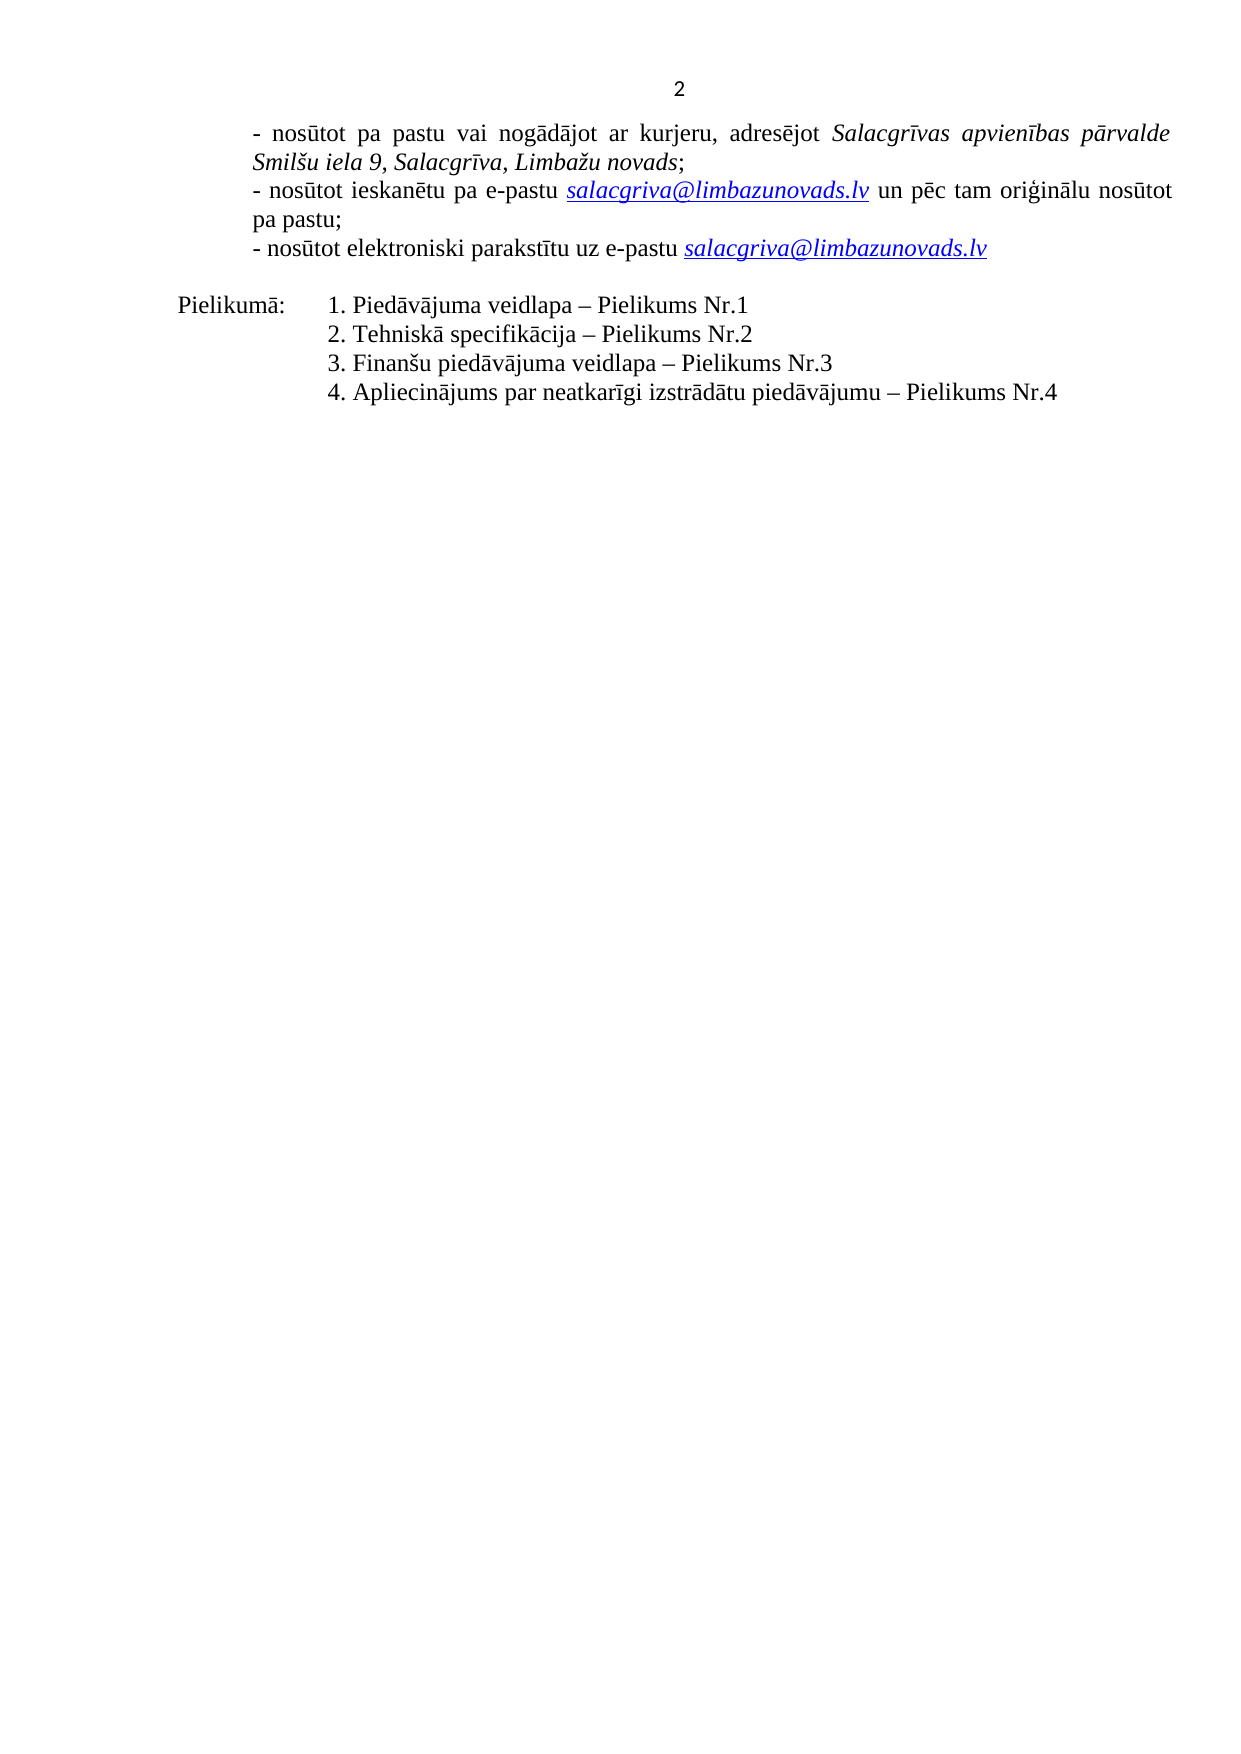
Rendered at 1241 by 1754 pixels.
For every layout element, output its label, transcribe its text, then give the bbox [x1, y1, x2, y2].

text - nosūtot ieskanētu pa e-pastu salacgriva@limbazunovads.lv un pēc tam oriģinālu nosūtot pa pastu; [252, 176, 1172, 233]
text - nosūtot pa pastu vai nogādājot ar kurjeru, adresējot Salacgrīvas apvienības pārvalde Smilšu iela 9, Salacgrīva, Limbažu novads; [252, 118, 1172, 176]
text 4. Apliecinājums par neatkarīgi izstrādātu piedāvājumu – Pielikums Nr.4 [252, 377, 1171, 406]
text Pielikumā: 1. Piedāvājuma veidlapa – Pielikums Nr.1 [177, 291, 1171, 319]
text - nosūtot elektroniski parakstītu uz e-pastu salacgriva@limbazunovads.lv [252, 233, 1172, 262]
text 3. Finanšu piedāvājuma veidlapa – Pielikums Nr.3 [252, 348, 1171, 377]
text 2. Tehniskā specifikācija – Pielikums Nr.2 [252, 319, 1171, 348]
